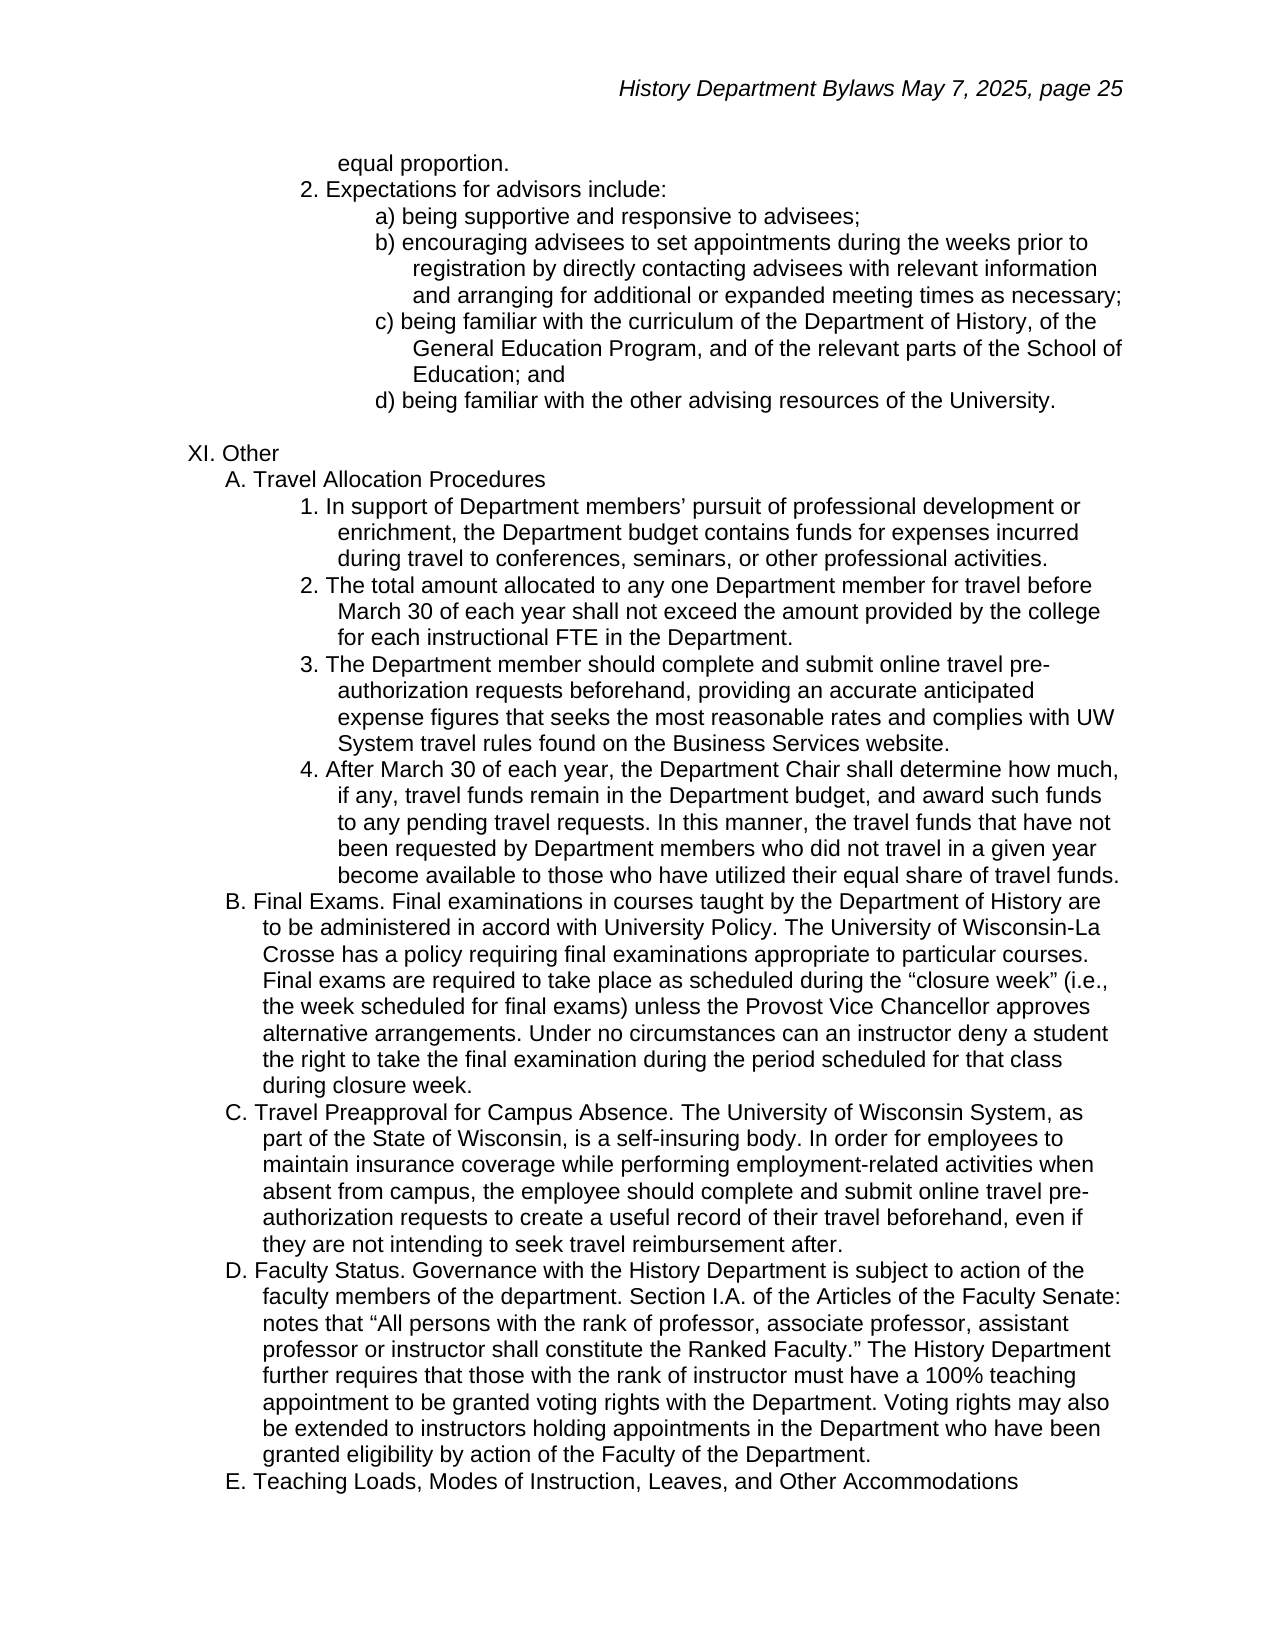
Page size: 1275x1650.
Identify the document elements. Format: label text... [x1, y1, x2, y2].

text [300, 150, 1125, 176]
text a) being supportive and responsive to advisees; [375, 203, 1125, 229]
text c) being familiar with the curriculum of the Department of History, of the General Education Program, and of the relevant parts of the School of Education; and [375, 308, 1125, 387]
text B. Final Exams. Final examinations in courses taught by the Department of History are to be administered in accord with University Policy. The University of Wisconsin-La Crosse has a policy requiring final examinations appropriate to particular courses. Final exams are required to take place as scheduled during the “closure week” (i.e., the week scheduled for final exams) unless the Provost Vice Chancellor approves alternative arrangements. Under no circumstances can an instructor deny a student the right to take the final examination during the period scheduled for that class during closure week. [225, 888, 1125, 1099]
text XI. Other [187, 440, 1125, 466]
text 4. After March 30 of each year, the Department Chair shall determine how much, if any, travel funds remain in the Department budget, and award such funds to any pending travel requests. In this manner, the travel funds that have not been requested by Department members who did not travel in a given year become available to those who have utilized their equal share of travel funds. [300, 756, 1125, 888]
text E. Teaching Loads, Modes of Instruction, Leaves, and Other Accommodations [225, 1468, 1125, 1494]
text d) being familiar with the other advising resources of the University. [375, 387, 1125, 413]
text A. Travel Allocation Procedures [225, 466, 1125, 493]
text b) encouraging advisees to set appointments during the weeks prior to registration by directly contacting advisees with relevant information and arranging for additional or expanded meeting times as necessary; [375, 229, 1125, 308]
text 3. The Department member should complete and submit online travel pre-authorization requests beforehand, providing an accurate anticipated expense figures that seeks the most reasonable rates and complies with UW System travel rules found on the Business Services website. [300, 651, 1125, 756]
text D. Faculty Status. Governance with the History Department is subject to action of the faculty members of the department. Section I.A. of the Articles of the Faculty Senate: notes that “All persons with the rank of professor, associate professor, assistant professor or instructor shall constitute the Ranked Faculty.” The History Department further requires that those with the rank of instructor must have a 100% teaching appointment to be granted voting rights with the Department. Voting rights may also be extended to instructors holding appointments in the Department who have been granted eligibility by action of the Faculty of the Department. [225, 1257, 1125, 1468]
text C. Travel Preapproval for Campus Absence. The University of Wisconsin System, as part of the State of Wisconsin, is a self-insuring body. In order for employees to maintain insurance coverage while performing employment-related activities when absent from campus, the employee should complete and submit online travel pre-authorization requests to create a useful record of their travel beforehand, even if they are not intending to seek travel reimbursement after. [225, 1099, 1125, 1257]
text 2. The total amount allocated to any one Department member for travel before March 30 of each year shall not exceed the amount provided by the college for each instructional FTE in the Department. [300, 572, 1125, 651]
text 2. Expectations for advisors include: [300, 176, 1125, 203]
text 1. In support of Department members’ pursuit of professional development or enrichment, the Department budget contains funds for expenses incurred during travel to conferences, seminars, or other professional activities. [300, 493, 1125, 572]
